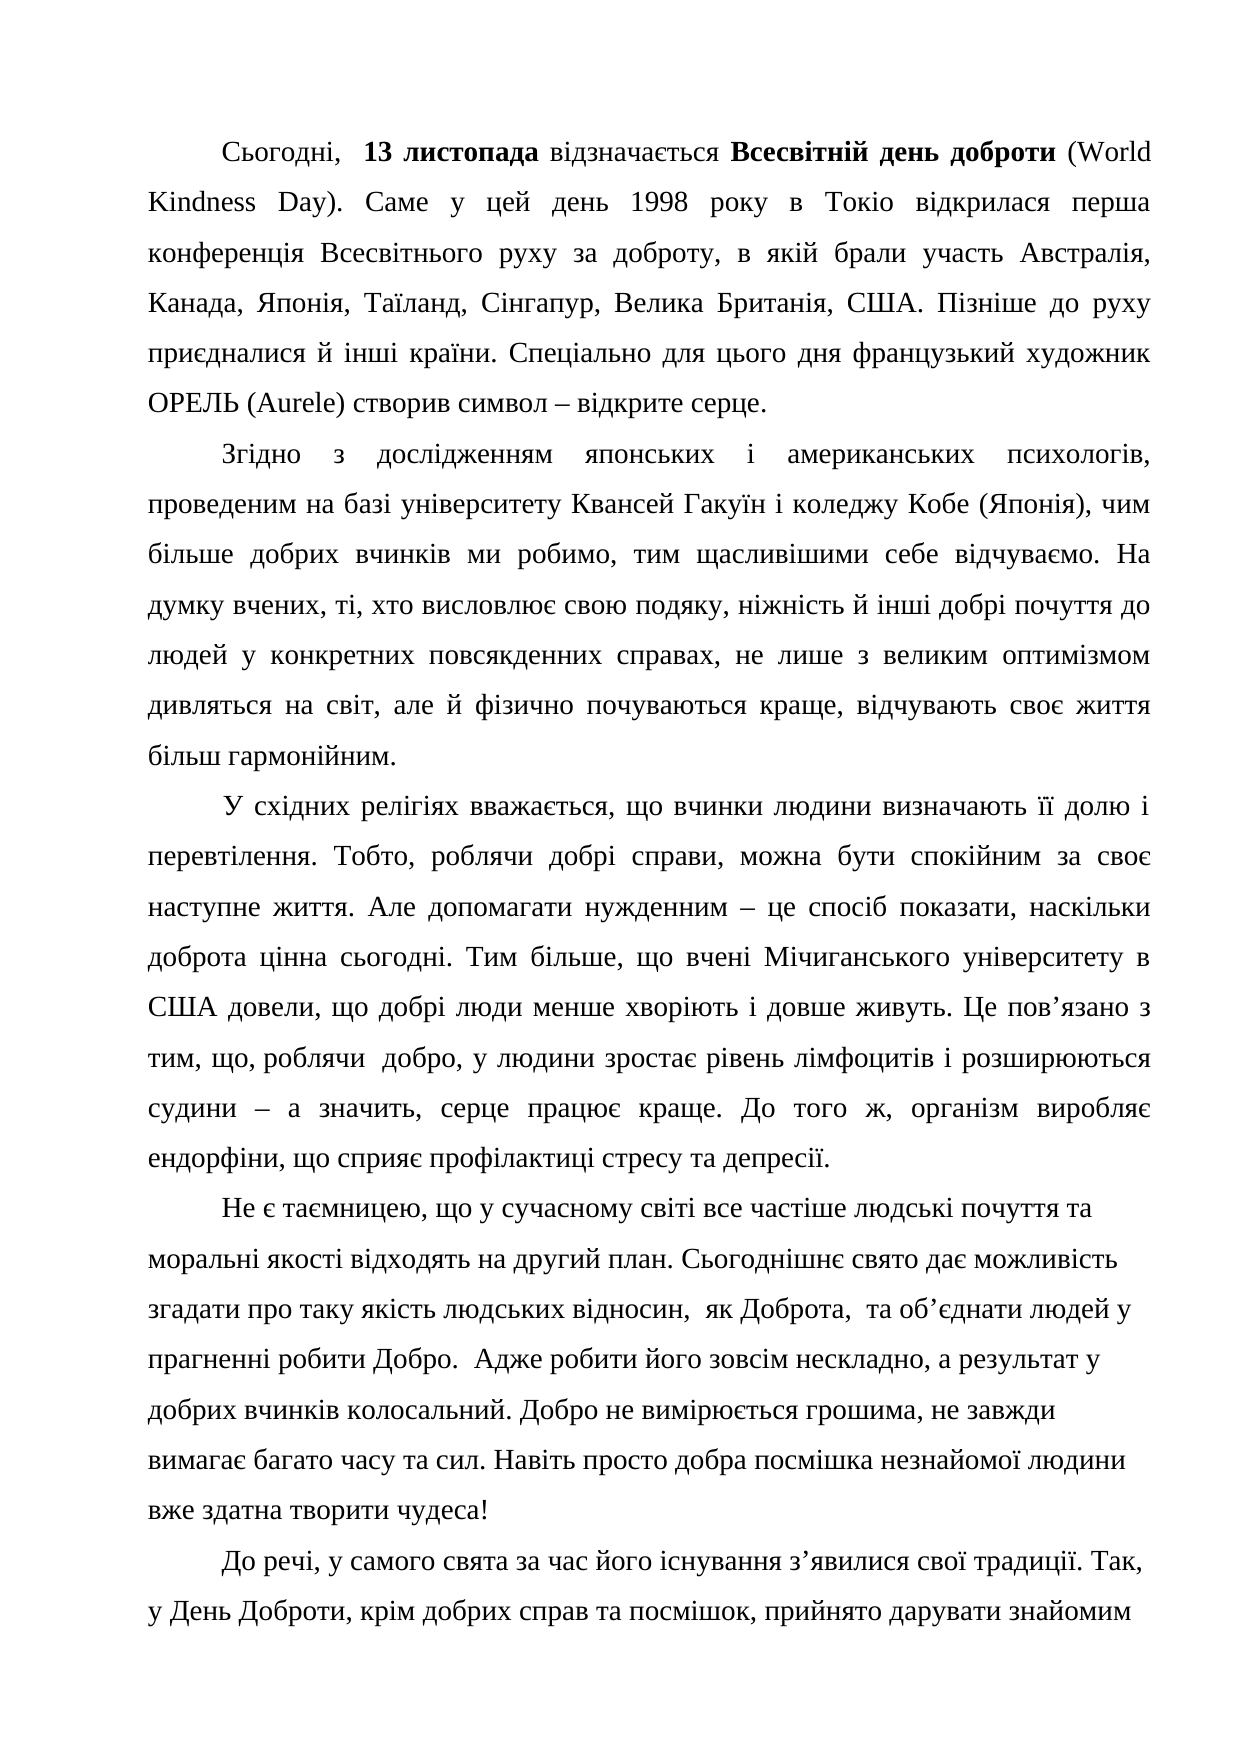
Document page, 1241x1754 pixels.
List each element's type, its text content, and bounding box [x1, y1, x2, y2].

text У східних релігіях вважається, що вчинки людини визначають її долю і перевтілення. Тобто, роблячи добрі справи, можна бути спокійним за своє наступне життя. Але допомагати нужденним – це спосіб показати, наскільки доброта цінна сьогодні. Тим більше, що вчені Мічиганського університету в США довели, що добрі люди менше хворіють і довше живуть. Це пов’язано з тим, що, роблячи добро, у людини зростає рівень лімфоцитів і розширюються судини – а значить, серце працює краще. До того ж, організм виробляє ендорфіни, що сприяє профілактиці стресу та депресії. [148, 788, 1152, 1174]
text Сьогодні, 13 листопада відзначається Всесвітній день доброти (World Kindness Day). Саме у цей день 1998 року в Токіо відкрилася перша конференція Всесвітнього руху за доброту, в якій брали участь Австралія, Канада, Японія, Таїланд, Сінгапур, Велика Британія, США. Пізніше до руху приєдналися й інші країни. Спеціально для цього дня французький художник ОРЕЛЬ (Aurele) створив символ – відкрите серце. [148, 134, 1152, 419]
text Згідно з дослідженням японських і американських психологів, проведеним на базі університету Квансей Гакуїн і коледжу Кобе (Японія), чим більше добрих вчинків ми робимо, тим щасливішими себе відчуваємо. На думку вчених, ті, хто висловлює свою подяку, ніжність й інші добрі почуття до людей у конкретних повсякденних справах, не лише з великим оптимізмом дивляться на світ, але й фізично почуваються краще, відчувають своє життя більш гармонійним. [148, 436, 1152, 771]
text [148, 1543, 1152, 1627]
text Не є таємницею, що у сучасному світі все частіше людські почуття та моральні якості відходять на другий план. Сьогоднішнє свято дає можливість згадати про таку якість людських відносин, як Доброта, та об’єднати людей у прагненні робити Добро. Адже робити його зовсім нескладно, а результат у добрих вчинків колосальний. Добро не вимірюється грошима, не завжди вимагає багато часу та сил. Навіть просто добра посмішка незнайомої людини вже здатна творити чудеса! [148, 1191, 1152, 1526]
